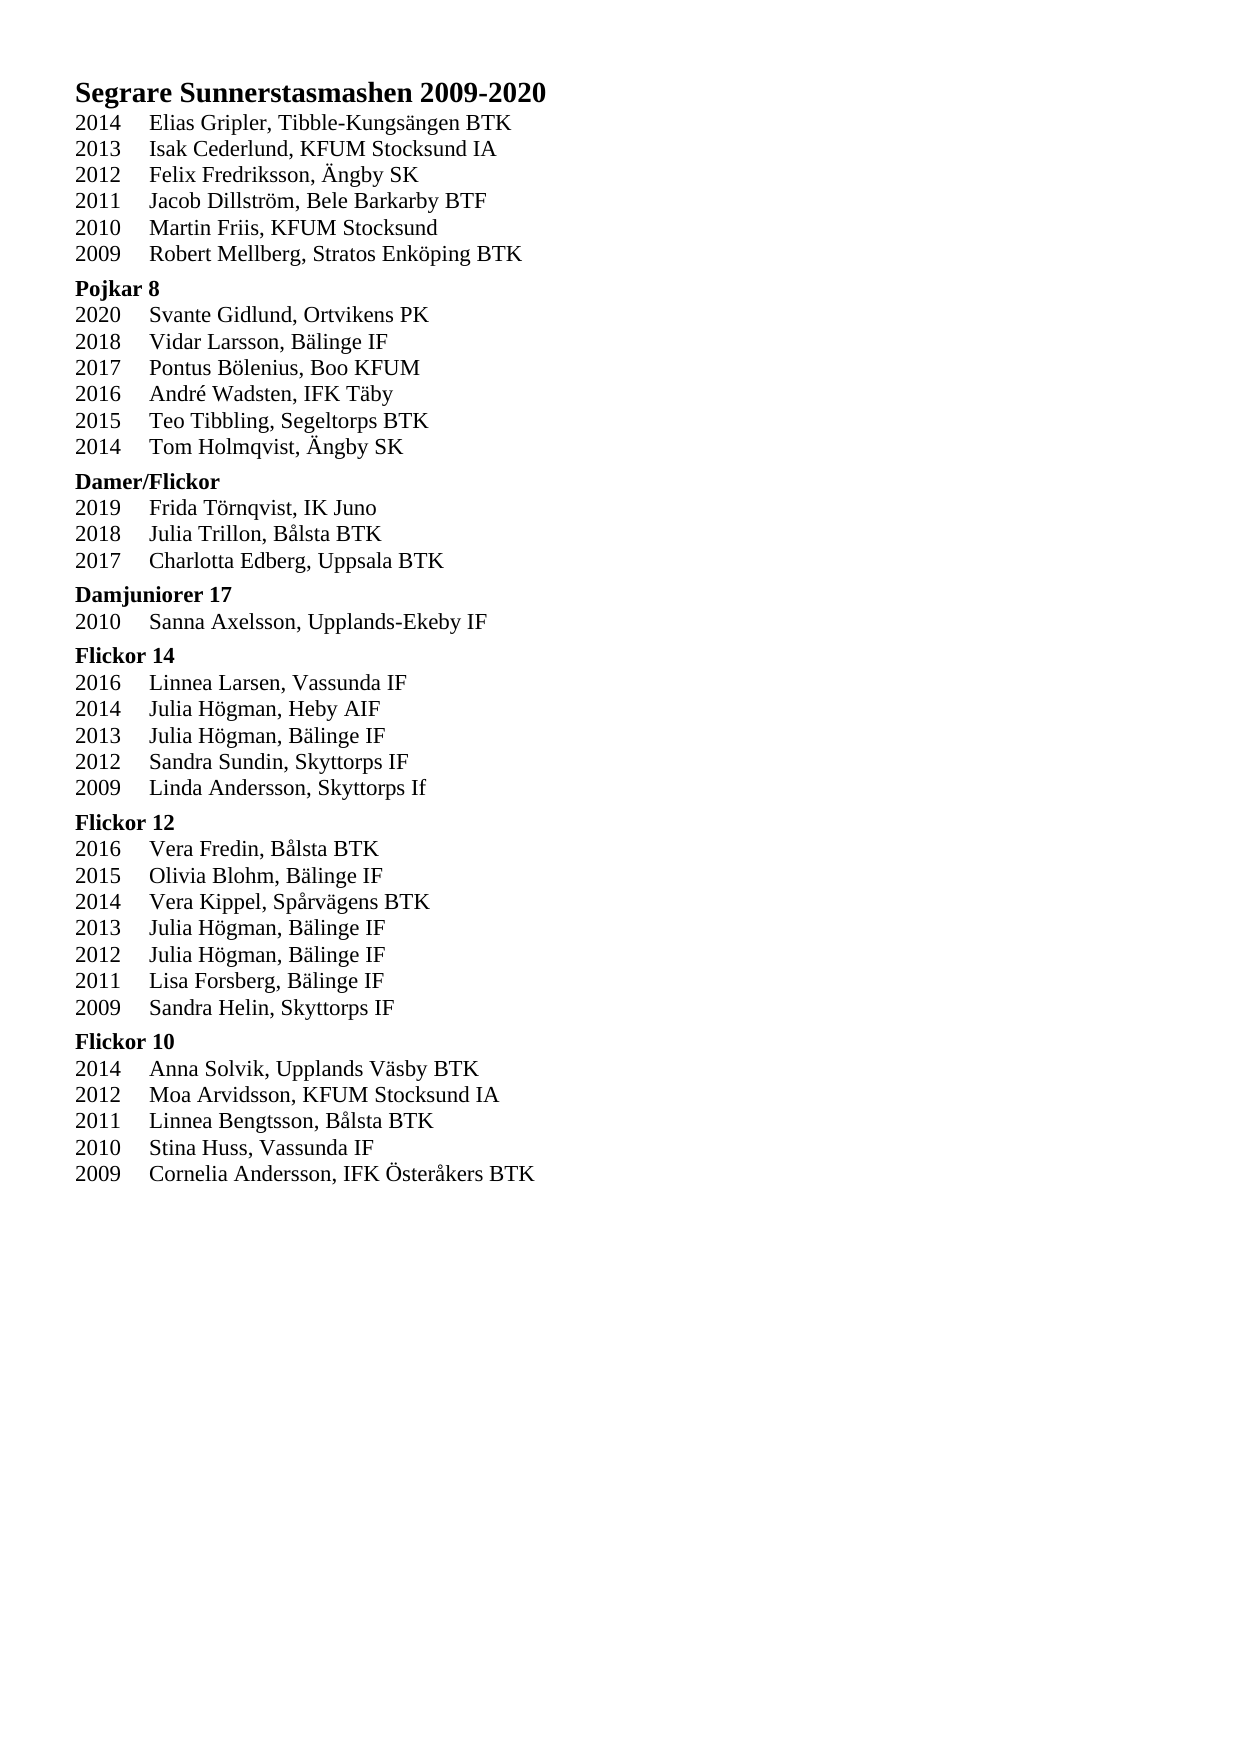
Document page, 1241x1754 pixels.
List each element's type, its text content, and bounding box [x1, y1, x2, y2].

text 2013 Julia Högman, Bälinge IF [75, 914, 613, 941]
text 2014 Julia Högman, Heby AIF [75, 695, 613, 722]
text 2010 Martin Friis, KFUM Stocksund [75, 214, 613, 240]
text 2009 Linda Andersson, Skyttorps If [75, 774, 613, 801]
subtitle Damer/Flickor [75, 468, 613, 494]
text 2011 Lisa Forsberg, Bälinge IF [75, 967, 613, 993]
text 2015 Olivia Blohm, Bälinge IF [75, 862, 613, 888]
text 2010 Stina Huss, Vassunda IF [75, 1134, 613, 1160]
text Flickor 12 [75, 809, 613, 835]
text 2009 Cornelia Andersson, IFK Österåkers BTK [75, 1160, 613, 1186]
text 2018 Vidar Larsson, Bälinge IF [75, 328, 613, 354]
text 2009 Sandra Helin, Skyttorps IF [75, 993, 613, 1020]
text 2018 Julia Trillon, Bålsta BTK [75, 521, 613, 547]
text 2014 Vera Kippel, Spårvägens BTK [75, 888, 613, 914]
text 2011 Jacob Dillström, Bele Barkarby BTF [75, 188, 613, 214]
text 2019 Frida Törnqvist, IK Juno [75, 494, 613, 521]
text 2017 Pontus Bölenius, Boo KFUM [75, 354, 613, 380]
text 2013 Isak Cederlund, KFUM Stocksund IA [75, 135, 613, 161]
text 2014 Tom Holmqvist, Ängby SK [75, 433, 613, 459]
text 2014 Elias Gripler, Tibble-Kungsängen BTK [75, 108, 613, 135]
text Flickor 10 [75, 1028, 613, 1054]
text 2014 Anna Solvik, Upplands Väsby BTK [75, 1054, 613, 1081]
text 2012 Julia Högman, Bälinge IF [75, 941, 613, 967]
text 2009 Robert Mellberg, Stratos Enköping BTK [75, 240, 613, 267]
text 2015 Teo Tibbling, Segeltorps BTK [75, 407, 613, 433]
text 2012 Felix Fredriksson, Ängby SK [75, 161, 613, 188]
text 2012 Sandra Sundin, Skyttorps IF [75, 748, 613, 774]
text 2020 Svante Gidlund, Ortvikens PK [75, 301, 613, 328]
text 2016 Linnea Larsen, Vassunda IF [75, 669, 613, 695]
text Pojkar 8 [75, 275, 613, 301]
text 2010 Sanna Axelsson, Upplands-Ekeby IF [75, 608, 613, 634]
text 2011 Linnea Bengtsson, Bålsta BTK [75, 1107, 613, 1134]
text 2016 Vera Fredin, Bålsta BTK [75, 835, 613, 862]
text 2016 André Wadsten, IFK Täby [75, 380, 613, 407]
text 2017 Charlotta Edberg, Uppsala BTK [75, 547, 613, 573]
text 2012 Moa Arvidsson, KFUM Stocksund IA [75, 1081, 613, 1107]
text Flickor 14 [75, 643, 613, 669]
subtitle Damjuniorer 17 [75, 582, 613, 608]
text 2013 Julia Högman, Bälinge IF [75, 722, 613, 748]
